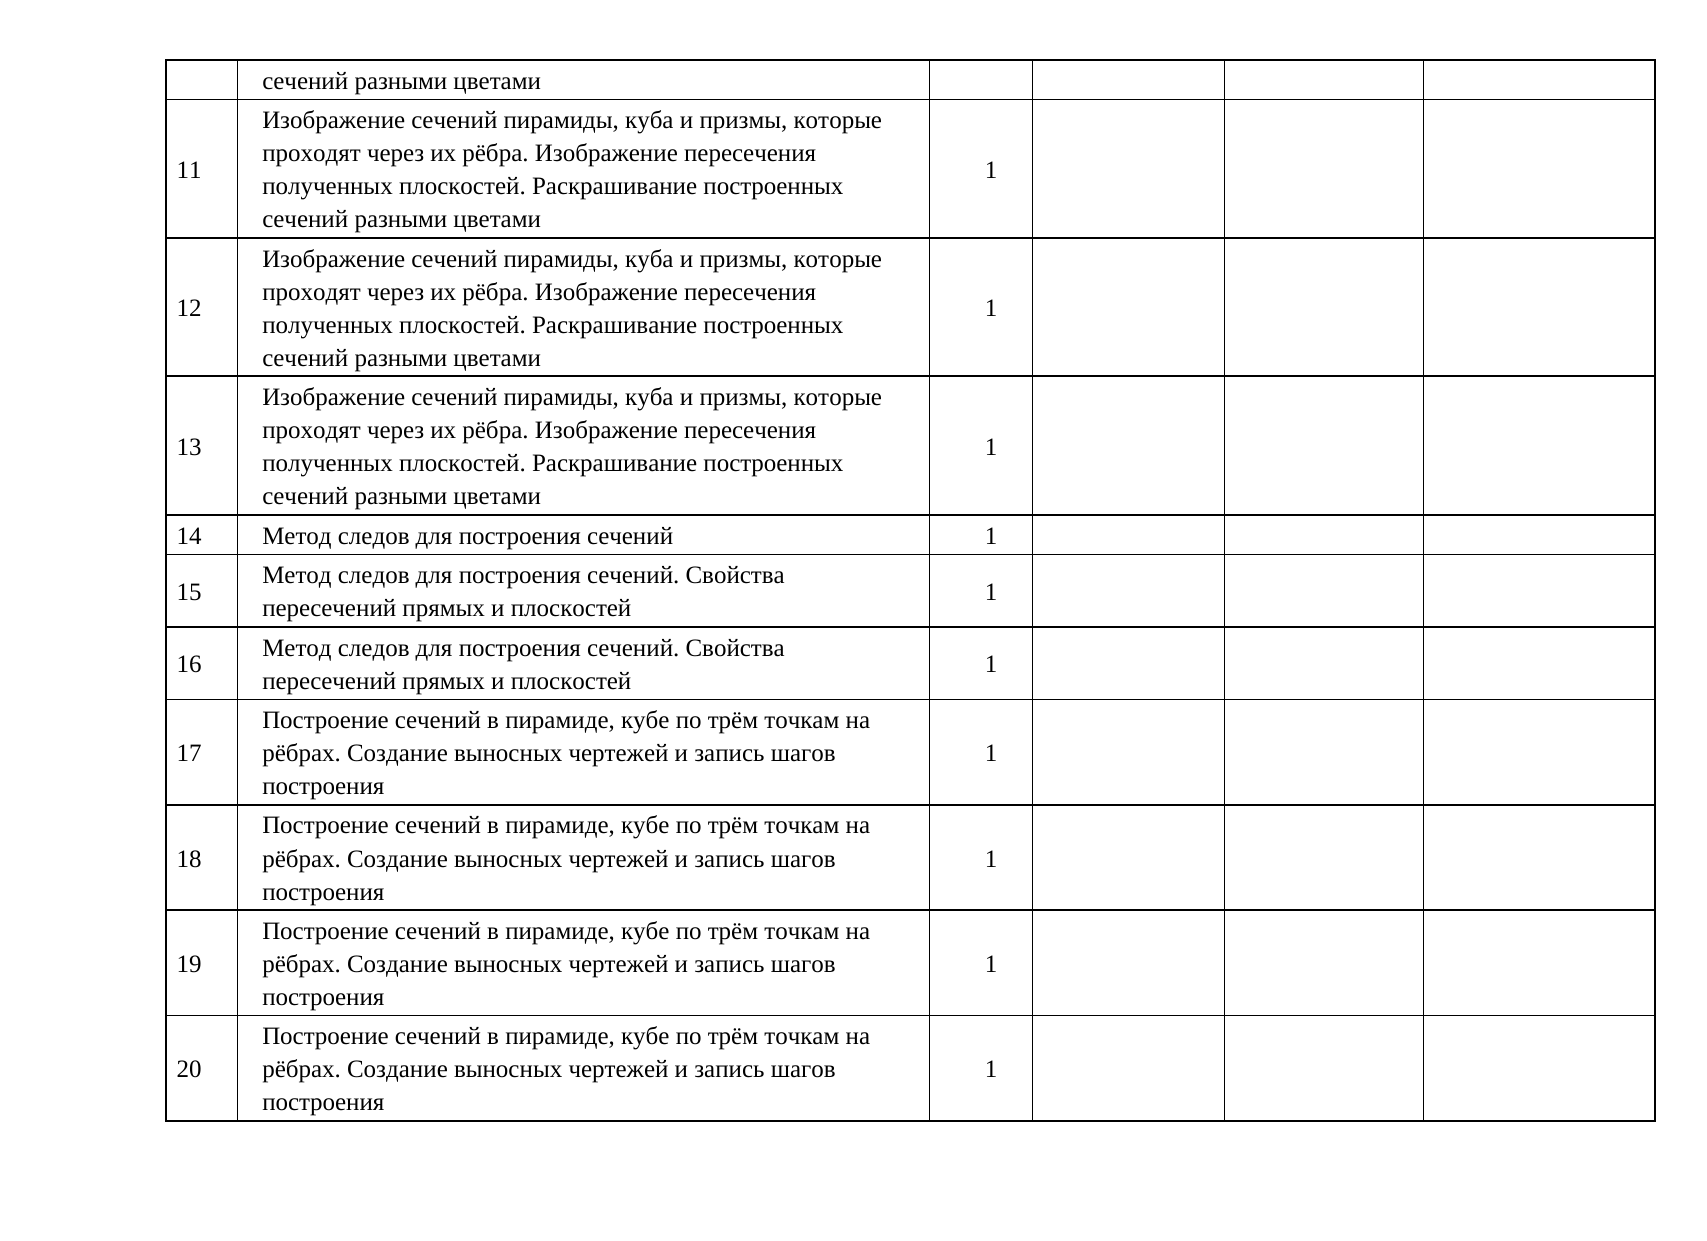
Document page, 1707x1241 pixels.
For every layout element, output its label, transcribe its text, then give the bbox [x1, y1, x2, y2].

table_cell [1424, 806, 1654, 909]
table_cell [1225, 377, 1423, 514]
table_cell 18 [167, 806, 237, 909]
table_cell 1 [930, 628, 1032, 698]
table_cell 1 [930, 1016, 1032, 1120]
table_cell Метод следов для построения сечений. Свойства пересечений прямых и плоскостей [238, 555, 929, 626]
table_cell [1033, 555, 1224, 626]
table_cell 1 [930, 555, 1032, 626]
table_cell 12 [167, 239, 237, 375]
table_cell 14 [167, 516, 237, 554]
table_cell Построение сечений в пирамиде, кубе по трём точкам на рёбрах. Создание выносных чертежей и запись шагов построения [238, 806, 929, 909]
table_cell 1 [930, 806, 1032, 909]
table_cell [1225, 1016, 1423, 1120]
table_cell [238, 100, 929, 237]
table_cell 17 [167, 700, 237, 804]
table_cell 1 [930, 700, 1032, 804]
table_cell [1033, 61, 1224, 98]
table_cell 1 [930, 516, 1032, 554]
table_cell [1225, 555, 1423, 626]
table_cell 16 [167, 628, 237, 698]
table_cell [1225, 806, 1423, 909]
table_cell [1225, 100, 1423, 237]
table_cell [1033, 628, 1224, 698]
table_cell [1424, 1016, 1654, 1120]
table_cell [1424, 628, 1654, 698]
table_cell [1225, 700, 1423, 804]
table_cell [1424, 377, 1654, 514]
table_cell [1424, 61, 1654, 98]
table_cell [1424, 516, 1654, 554]
table_cell 11 [167, 100, 237, 237]
table_cell 1 [930, 377, 1032, 514]
table_cell [1225, 911, 1423, 1015]
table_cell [238, 61, 929, 98]
table_cell [1033, 516, 1224, 554]
table_cell Метод следов для построения сечений. Свойства пересечений прямых и плоскостей [238, 628, 929, 698]
table_cell 13 [167, 377, 237, 514]
table_cell Построение сечений в пирамиде, кубе по трём точкам на рёбрах. Создание выносных чертежей и запись шагов построения [238, 700, 929, 804]
table_cell [1424, 700, 1654, 804]
table_cell [1424, 555, 1654, 626]
table_cell 1 [930, 239, 1032, 375]
table_cell [1033, 239, 1224, 375]
table_cell 1 [930, 61, 1032, 98]
table_cell [1033, 911, 1224, 1015]
table_cell 1 [930, 911, 1032, 1015]
table_cell [1424, 239, 1654, 375]
table_cell [1225, 61, 1423, 98]
table_cell Построение сечений в пирамиде, кубе по трём точкам на рёбрах. Создание выносных чертежей и запись шагов построения [238, 1016, 929, 1120]
table_cell Построение сечений в пирамиде, кубе по трём точкам на рёбрах. Создание выносных чертежей и запись шагов построения [238, 911, 929, 1015]
table_cell [1033, 1016, 1224, 1120]
table_cell [1033, 700, 1224, 804]
table_cell [1033, 377, 1224, 514]
table_cell 10 [167, 61, 237, 98]
table_cell 20 [167, 1016, 237, 1120]
table_cell [1225, 516, 1423, 554]
table_cell [1033, 100, 1224, 237]
table_cell 19 [167, 911, 237, 1015]
table_cell 15 [167, 555, 237, 626]
table_cell 1 [930, 100, 1032, 237]
table_cell [1225, 239, 1423, 375]
table_cell [1225, 628, 1423, 698]
table_cell [1033, 806, 1224, 909]
table_cell [1424, 100, 1654, 237]
table_cell [1424, 911, 1654, 1015]
table_cell Метод следов для построения сечений [238, 516, 929, 554]
